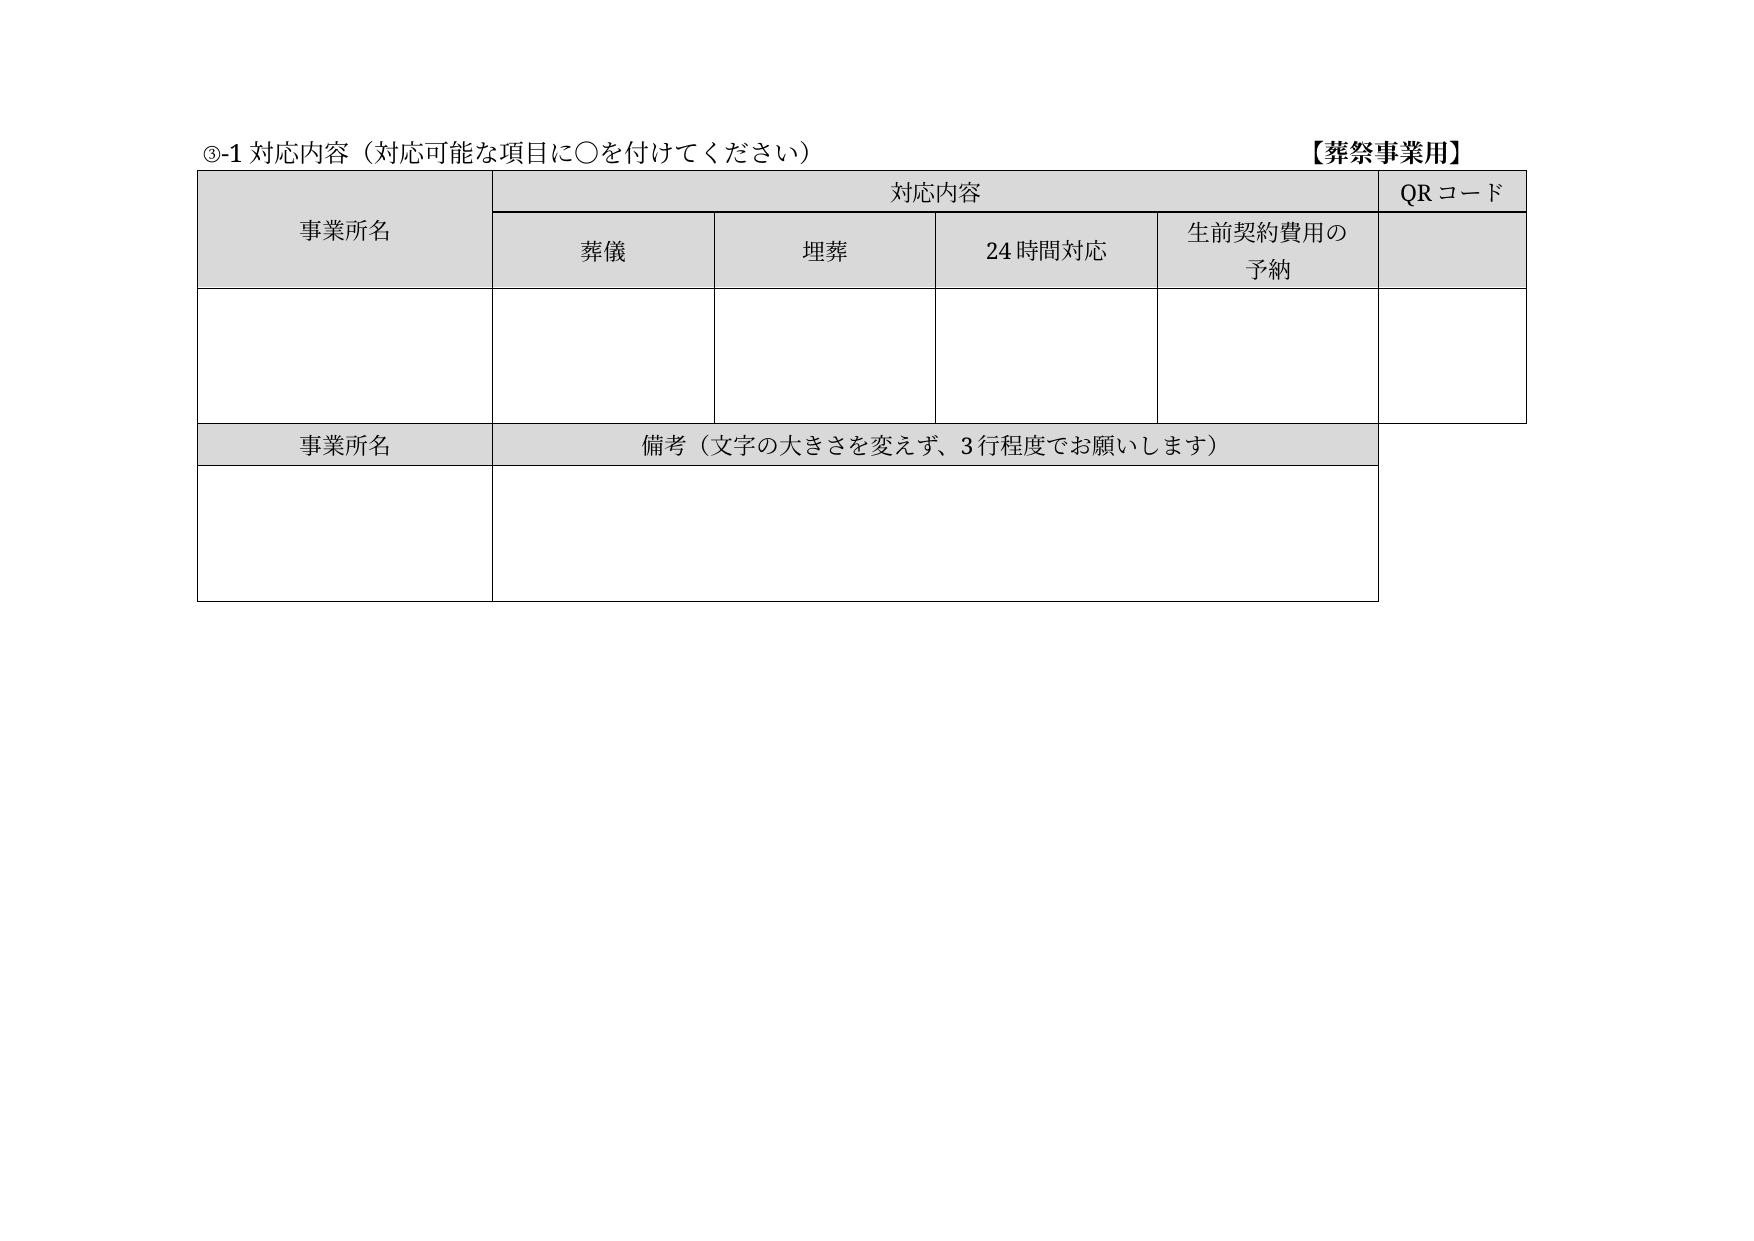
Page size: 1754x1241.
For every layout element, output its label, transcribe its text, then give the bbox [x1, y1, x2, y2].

table_cell [715, 289, 935, 423]
table_cell 事業所名 [198, 424, 492, 465]
table_cell [493, 466, 1378, 601]
table_cell [493, 289, 714, 423]
table_header 対応内容 [493, 171, 1378, 211]
table_cell [198, 289, 492, 423]
text ③-1 対応内容（対応可能な項目に〇を付けてください） 【葬祭事業用】 [177, 133, 1547, 170]
table_header 事業所名 [198, 171, 492, 287]
table_cell 24時間対応 [936, 213, 1157, 287]
table_cell [1379, 213, 1526, 287]
table_header QRコード [1379, 171, 1526, 211]
table_cell [1379, 289, 1526, 423]
table_cell [1158, 289, 1378, 423]
table_cell 埋葬 [715, 213, 935, 287]
table_cell 葬儀 [493, 213, 714, 287]
table_cell [198, 466, 492, 601]
table_cell 生前契約費用の 予納 [1158, 213, 1378, 287]
table_cell [936, 289, 1157, 423]
table_cell 備考（文字の大きさを変えず、3行程度でお願いします） [493, 424, 1378, 465]
